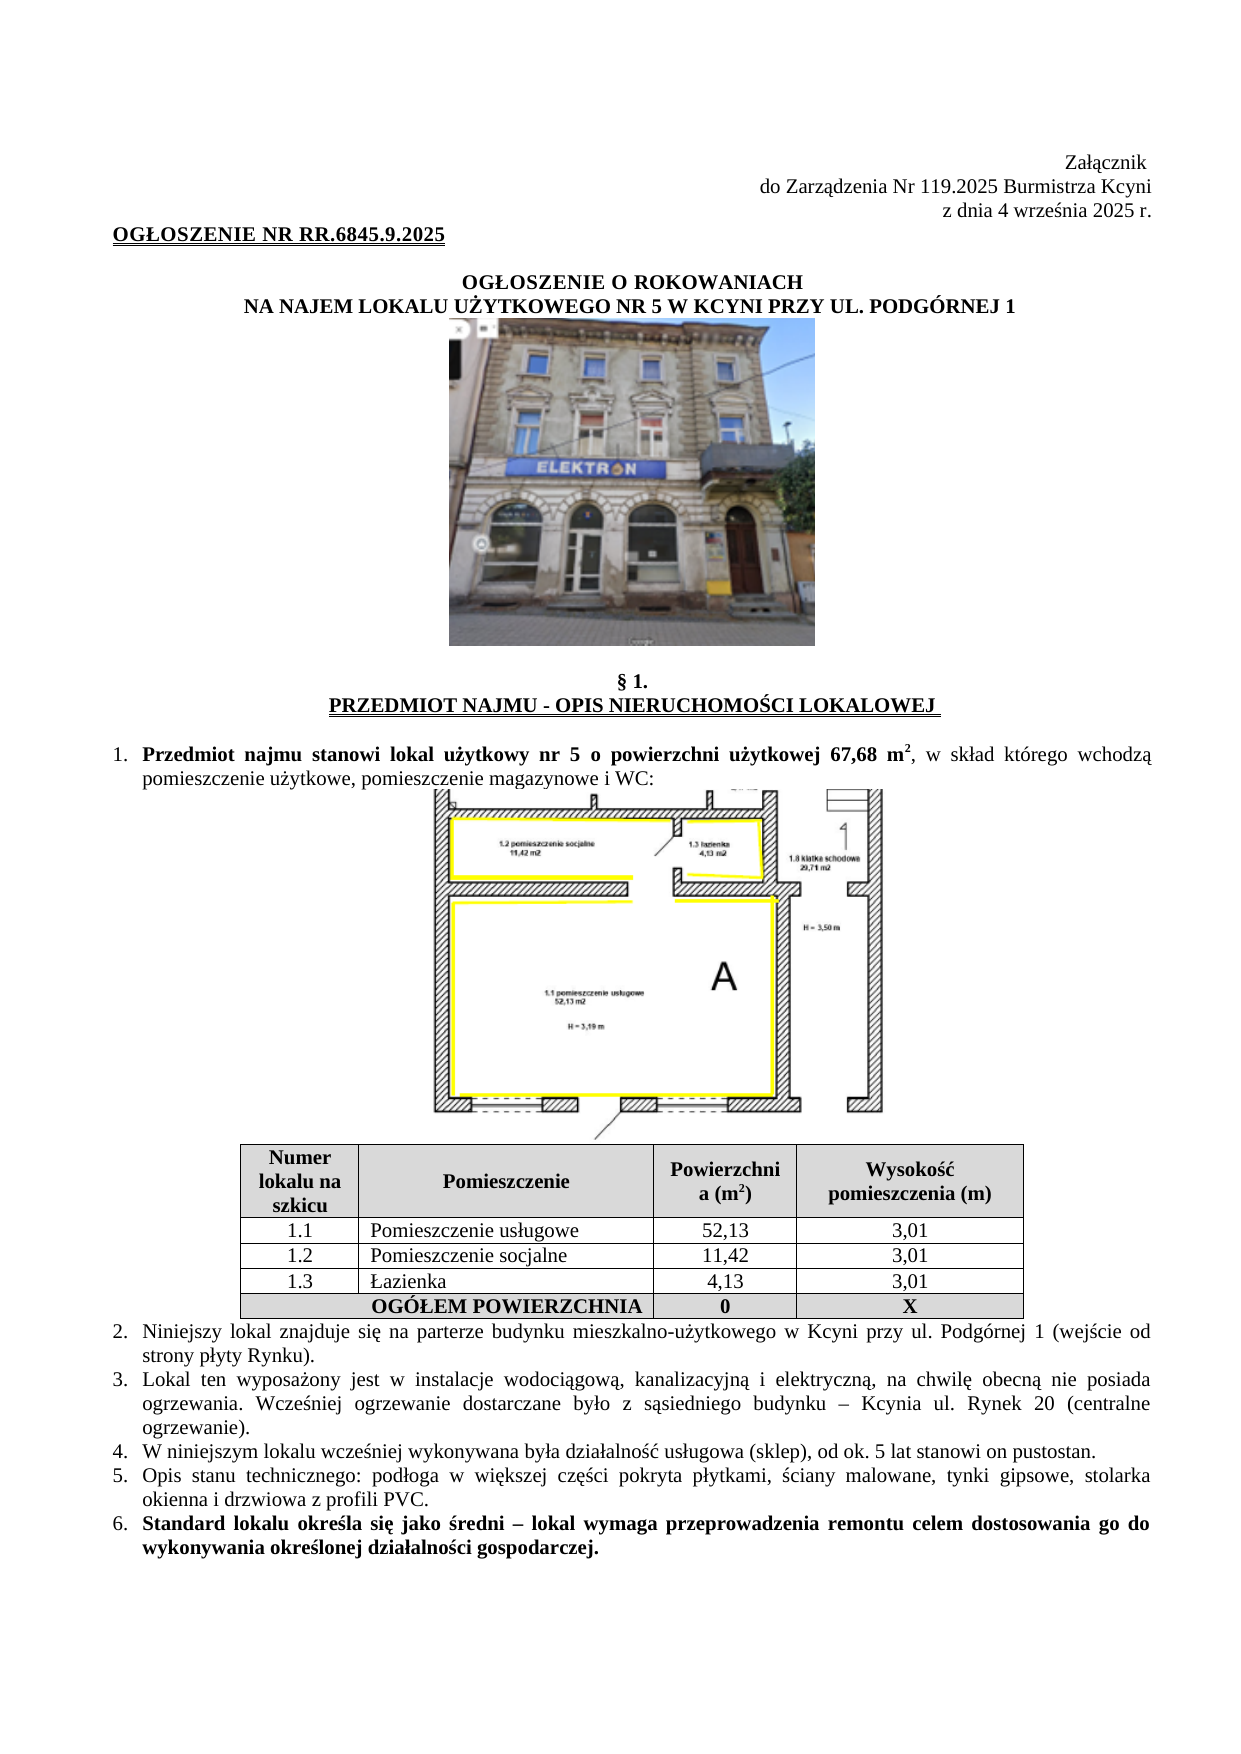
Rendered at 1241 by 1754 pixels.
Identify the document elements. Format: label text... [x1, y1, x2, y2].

list Lokal ten wyposażony jest w instalacje wodociągową, kanalizacyjną i elektryczną, na chwilę obecną nie posiada ogrzewania. Wcześniej ogrzewanie dostarczane było z sąsiedniego budynku – Kcynia ul. Rynek 20 (centralne ogrzewanie). [112, 1367, 1152, 1439]
picture [449, 318, 815, 646]
text do Zarządzenia Nr 119.2025 Burmistrza Kcyni [555, 174, 1152, 198]
list Niniejszy lokal znajduje się na parterze budynku mieszkalno-użytkowego w Kcyni przy ul. Podgórnej 1 (wejście od strony płyty Rynku). [112, 1319, 1152, 1367]
table_cell 52,13 [654, 1218, 796, 1242]
list Przedmiot najmu stanowi lokal użytkowy nr 5 o powierzchni użytkowej 67,68 m2, w skład którego wchodzą pomieszczenie użytkowe, pomieszczenie magazynowe i WC: [112, 742, 1152, 790]
table_cell X [797, 1294, 1023, 1318]
table_cell OGÓŁEM POWIERZCHNIA [241, 1294, 653, 1318]
table_header Powierzchnia (m2) [654, 1145, 796, 1217]
list W niniejszym lokalu wcześniej wykonywana była działalność usługowa (sklep), od ok. 5 lat stanowi on pustostan. [112, 1439, 1152, 1463]
text § 1. [112, 669, 1152, 693]
table_cell 3,01 [797, 1244, 1023, 1267]
table_header Wysokość pomieszczenia (m) [797, 1145, 1023, 1217]
text OGŁOSZENIE NR RR.6845.9.2025 [112, 222, 1152, 246]
list Opis stanu technicznego: podłoga w większej części pokryta płytkami, ściany malowane, tynki gipsowe, stolarka okienna i drzwiowa z profili PVC. [112, 1463, 1152, 1511]
table_cell 1.1 [241, 1218, 358, 1242]
table_header Numer lokalu na szkicu [241, 1145, 358, 1217]
table_cell 4,13 [654, 1269, 796, 1293]
text OGŁOSZENIE O ROKOWANIACH [112, 270, 1152, 294]
table_header Pomieszczenie [359, 1145, 653, 1217]
text Załącznik [555, 150, 1152, 174]
list Standard lokalu określa się jako średni – lokal wymaga przeprowadzenia remontu celem dostosowania go do wykonywania określonej działalności gospodarczej. [112, 1511, 1152, 1559]
table_cell 1.3 [241, 1269, 358, 1293]
table_cell 67,68 [654, 1294, 796, 1318]
table_cell 3,01 [797, 1218, 1023, 1242]
table_cell Łazienka [359, 1269, 653, 1293]
text z dnia 4 września 2025 r. [555, 198, 1152, 222]
list PRZEDMIOT NAJMU - OPIS NIERUCHOMOŚCI LOKALOWEJ [112, 693, 1152, 717]
table_cell 3,01 [797, 1269, 1023, 1293]
table_cell 11,42 [654, 1244, 796, 1267]
table_cell 1.2 [241, 1244, 358, 1267]
table_cell Pomieszczenie socjalne [359, 1244, 653, 1267]
table_cell Pomieszczenie usługowe [359, 1218, 653, 1242]
